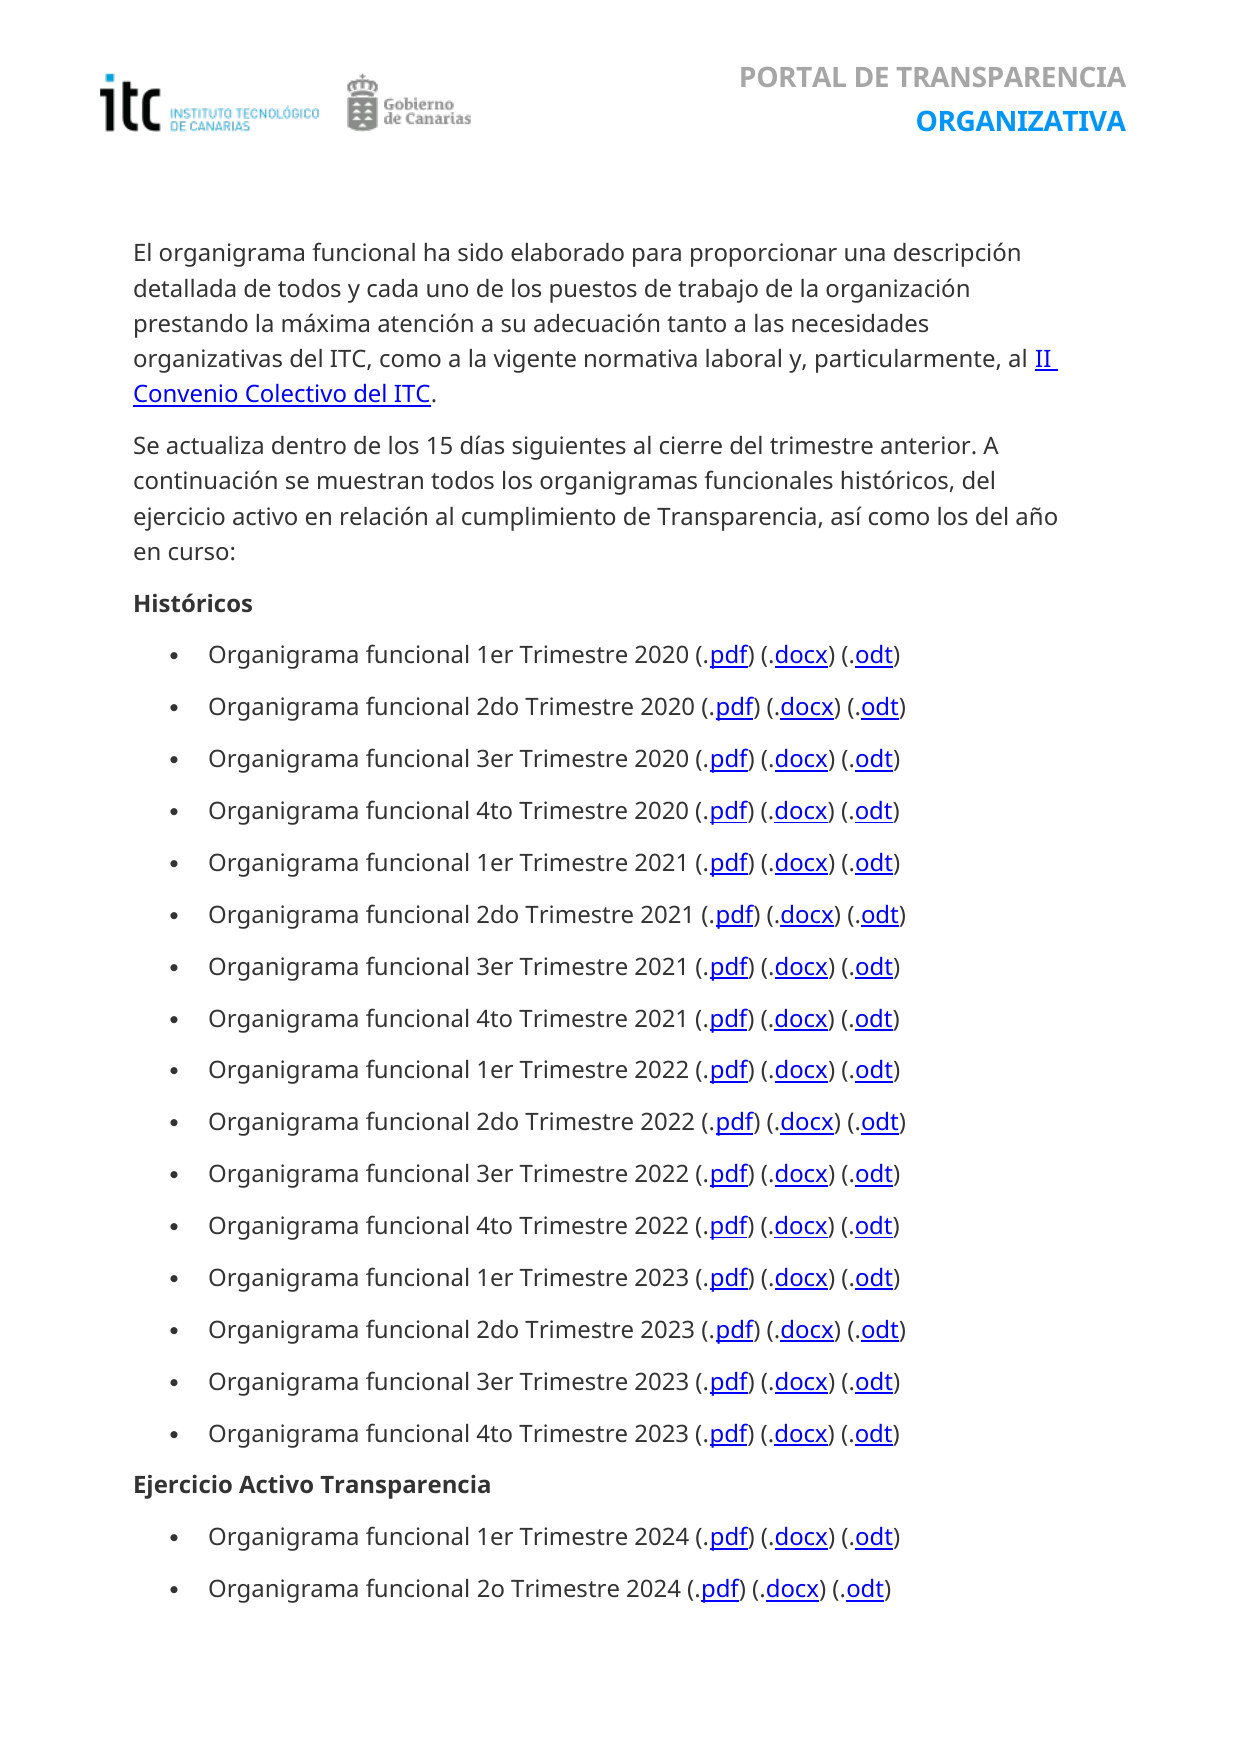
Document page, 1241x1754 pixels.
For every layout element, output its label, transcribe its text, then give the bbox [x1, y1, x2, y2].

text Históricos [133, 586, 1063, 619]
list Organigrama funcional 2do Trimestre 2022 (.pdf) (.docx) (.odt) [170, 1105, 1063, 1138]
list Organigrama funcional 3er Trimestre 2021 (.pdf) (.docx) (.odt) [170, 949, 1063, 982]
list Organigrama funcional 4to Trimestre 2020 (.pdf) (.docx) (.odt) [170, 794, 1063, 827]
list Organigrama funcional 4to Trimestre 2022 (.pdf) (.docx) (.odt) [170, 1209, 1063, 1242]
text Se actualiza dentro de los 15 días siguientes al cierre del trimestre anterior. A continuación se muestran todos los organigramas funcionales históricos, del ejercicio activo en relación al cumplimiento de Transparencia, así como los del año en curso: [133, 429, 1063, 567]
list Organigrama funcional 4to Trimestre 2023 (.pdf) (.docx) (.odt) [170, 1416, 1063, 1449]
list Organigrama funcional 2o Trimestre 2024 (.pdf) (.docx) (.odt) [170, 1572, 1063, 1605]
list Organigrama funcional 1er Trimestre 2023 (.pdf) (.docx) (.odt) [170, 1261, 1063, 1293]
picture [99, 73, 472, 132]
list Organigrama funcional 2do Trimestre 2023 (.pdf) (.docx) (.odt) [170, 1313, 1063, 1345]
list Organigrama funcional 3er Trimestre 2022 (.pdf) (.docx) (.odt) [170, 1157, 1063, 1190]
list Organigrama funcional 2do Trimestre 2021 (.pdf) (.docx) (.odt) [170, 898, 1063, 930]
list Organigrama funcional 1er Trimestre 2024 (.pdf) (.docx) (.odt) [170, 1520, 1063, 1553]
list Organigrama funcional 1er Trimestre 2021 (.pdf) (.docx) (.odt) [170, 846, 1063, 878]
list Organigrama funcional 2do Trimestre 2020 (.pdf) (.docx) (.odt) [170, 690, 1063, 723]
list Organigrama funcional 3er Trimestre 2023 (.pdf) (.docx) (.odt) [170, 1364, 1063, 1397]
list Organigrama funcional 4to Trimestre 2021 (.pdf) (.docx) (.odt) [170, 1001, 1063, 1034]
list Organigrama funcional 1er Trimestre 2020 (.pdf) (.docx) (.odt) [170, 638, 1063, 671]
text Ejercicio Activo Transparencia [133, 1468, 1063, 1501]
list Organigrama funcional 1er Trimestre 2022 (.pdf) (.docx) (.odt) [170, 1053, 1063, 1086]
text El organigrama funcional ha sido elaborado para proporcionar una descripción detallada de todos y cada uno de los puestos de trabajo de la organización prestando la máxima atención a su adecuación tanto a las necesidades organizativas del ITC, como a la vigente normativa laboral y, particularmente, al II Convenio Colectivo del ITC. [133, 236, 1063, 410]
list Organigrama funcional 3er Trimestre 2020 (.pdf) (.docx) (.odt) [170, 742, 1063, 775]
